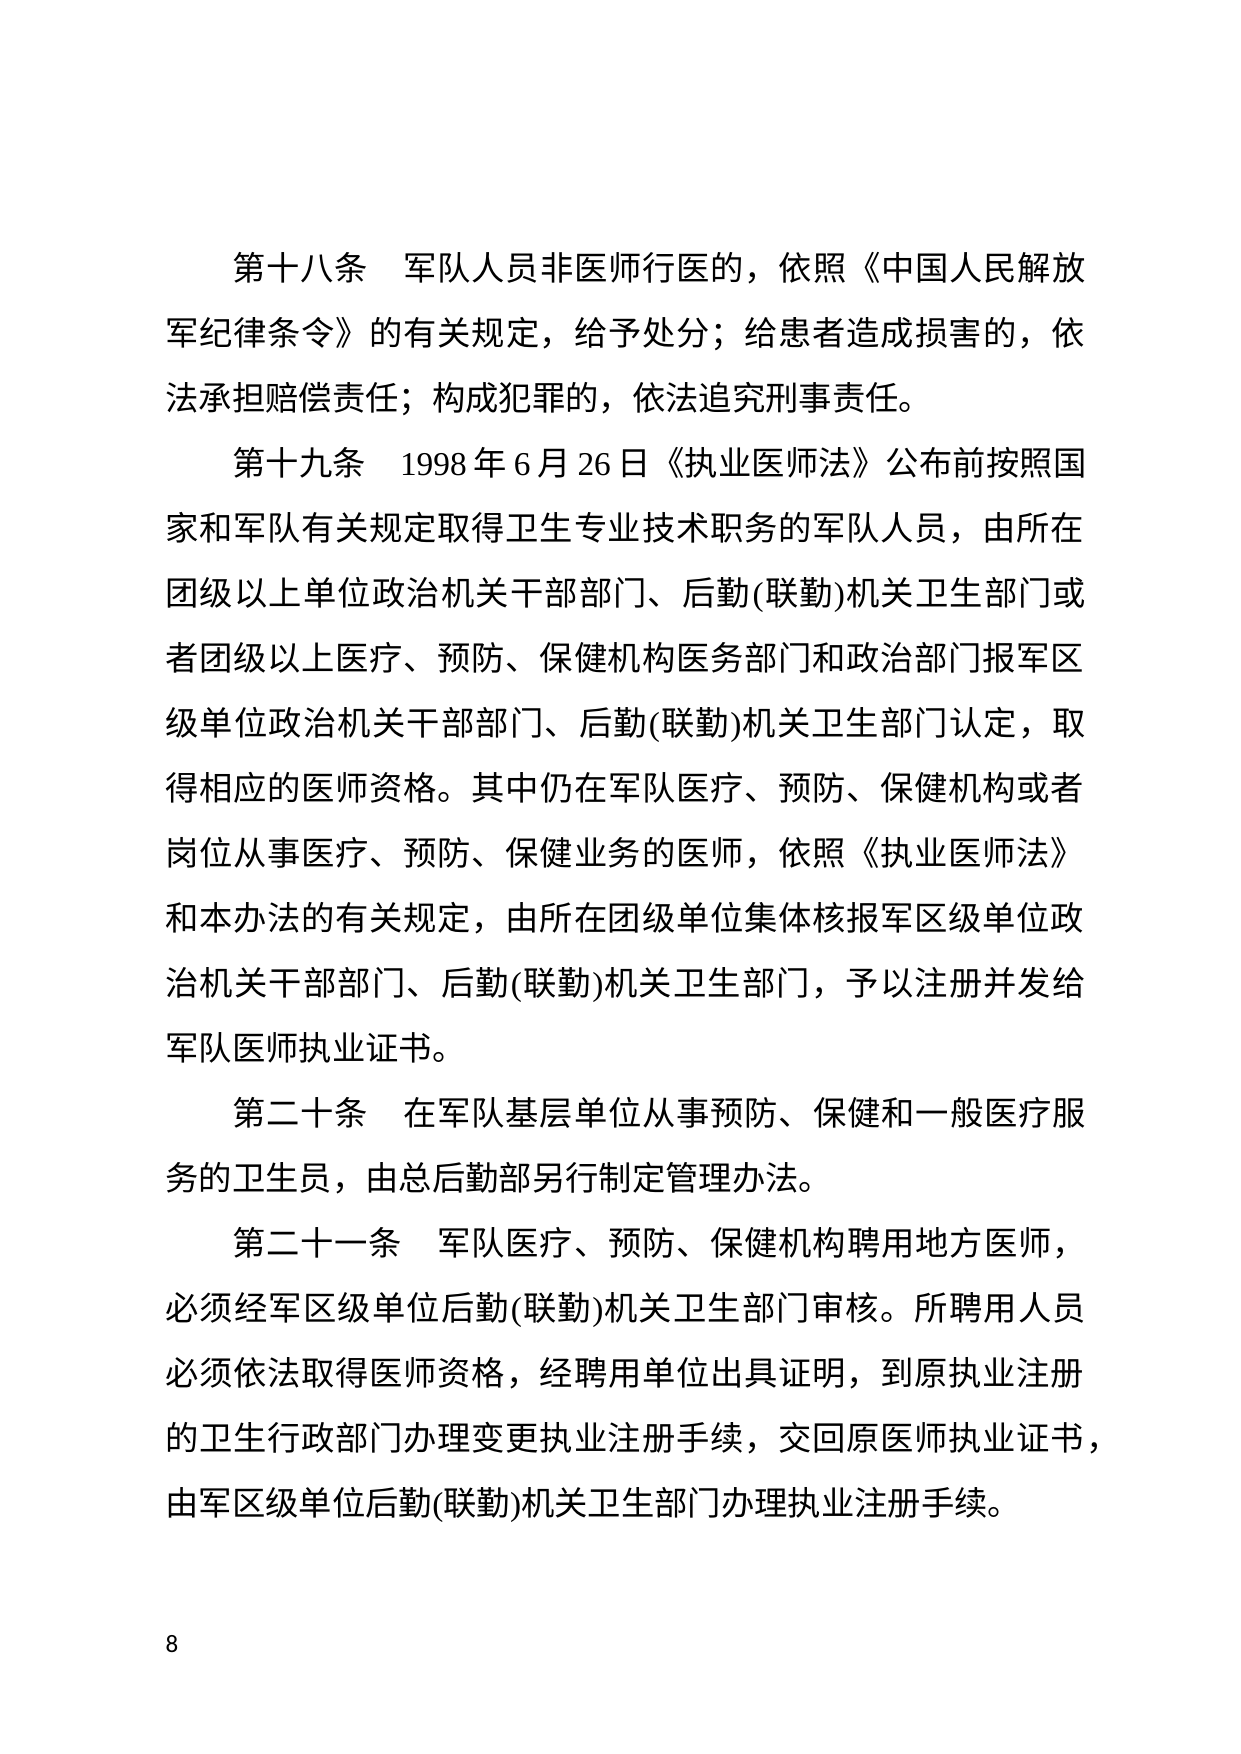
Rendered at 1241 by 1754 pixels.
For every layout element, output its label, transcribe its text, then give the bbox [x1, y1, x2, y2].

text 第十八条 军队人员非医师行医的，依照《中国人民解放军纪律条令》的有关规定，给予处分；给患者造成损害的，依法承担赔偿责任；构成犯罪的，依法追究刑事责任。 [165, 233, 1087, 428]
text 第十九条 1998年6月26日《执业医师法》公布前按照国家和军队有关规定取得卫生专业技术职务的军队人员，由所在团级以上单位政治机关干部部门、后勤(联勤)机关卫生部门或者团级以上医疗、预防、保健机构医务部门和政治部门报军区级单位政治机关干部部门、后勤(联勤)机关卫生部门认定，取得相应的医师资格。其中仍在军队医疗、预防、保健机构或者岗位从事医疗、预防、保健业务的医师，依照《执业医师法》和本办法的有关规定，由所在团级单位集体核报军区级单位政治机关干部部门、后勤(联勤)机关卫生部门，予以注册并发给军队医师执业证书。 [165, 428, 1087, 1078]
text 第二十条 在军队基层单位从事预防、保健和一般医疗服务的卫生员，由总后勤部另行制定管理办法。 [165, 1078, 1087, 1208]
text 第二十一条 军队医疗、预防、保健机构聘用地方医师，必须经军区级单位后勤(联勤)机关卫生部门审核。所聘用人员必须依法取得医师资格，经聘用单位出具证明，到原执业注册的卫生行政部门办理变更执业注册手续，交回原医师执业证书，由军区级单位后勤(联勤)机关卫生部门办理执业注册手续。 [165, 1208, 1087, 1533]
